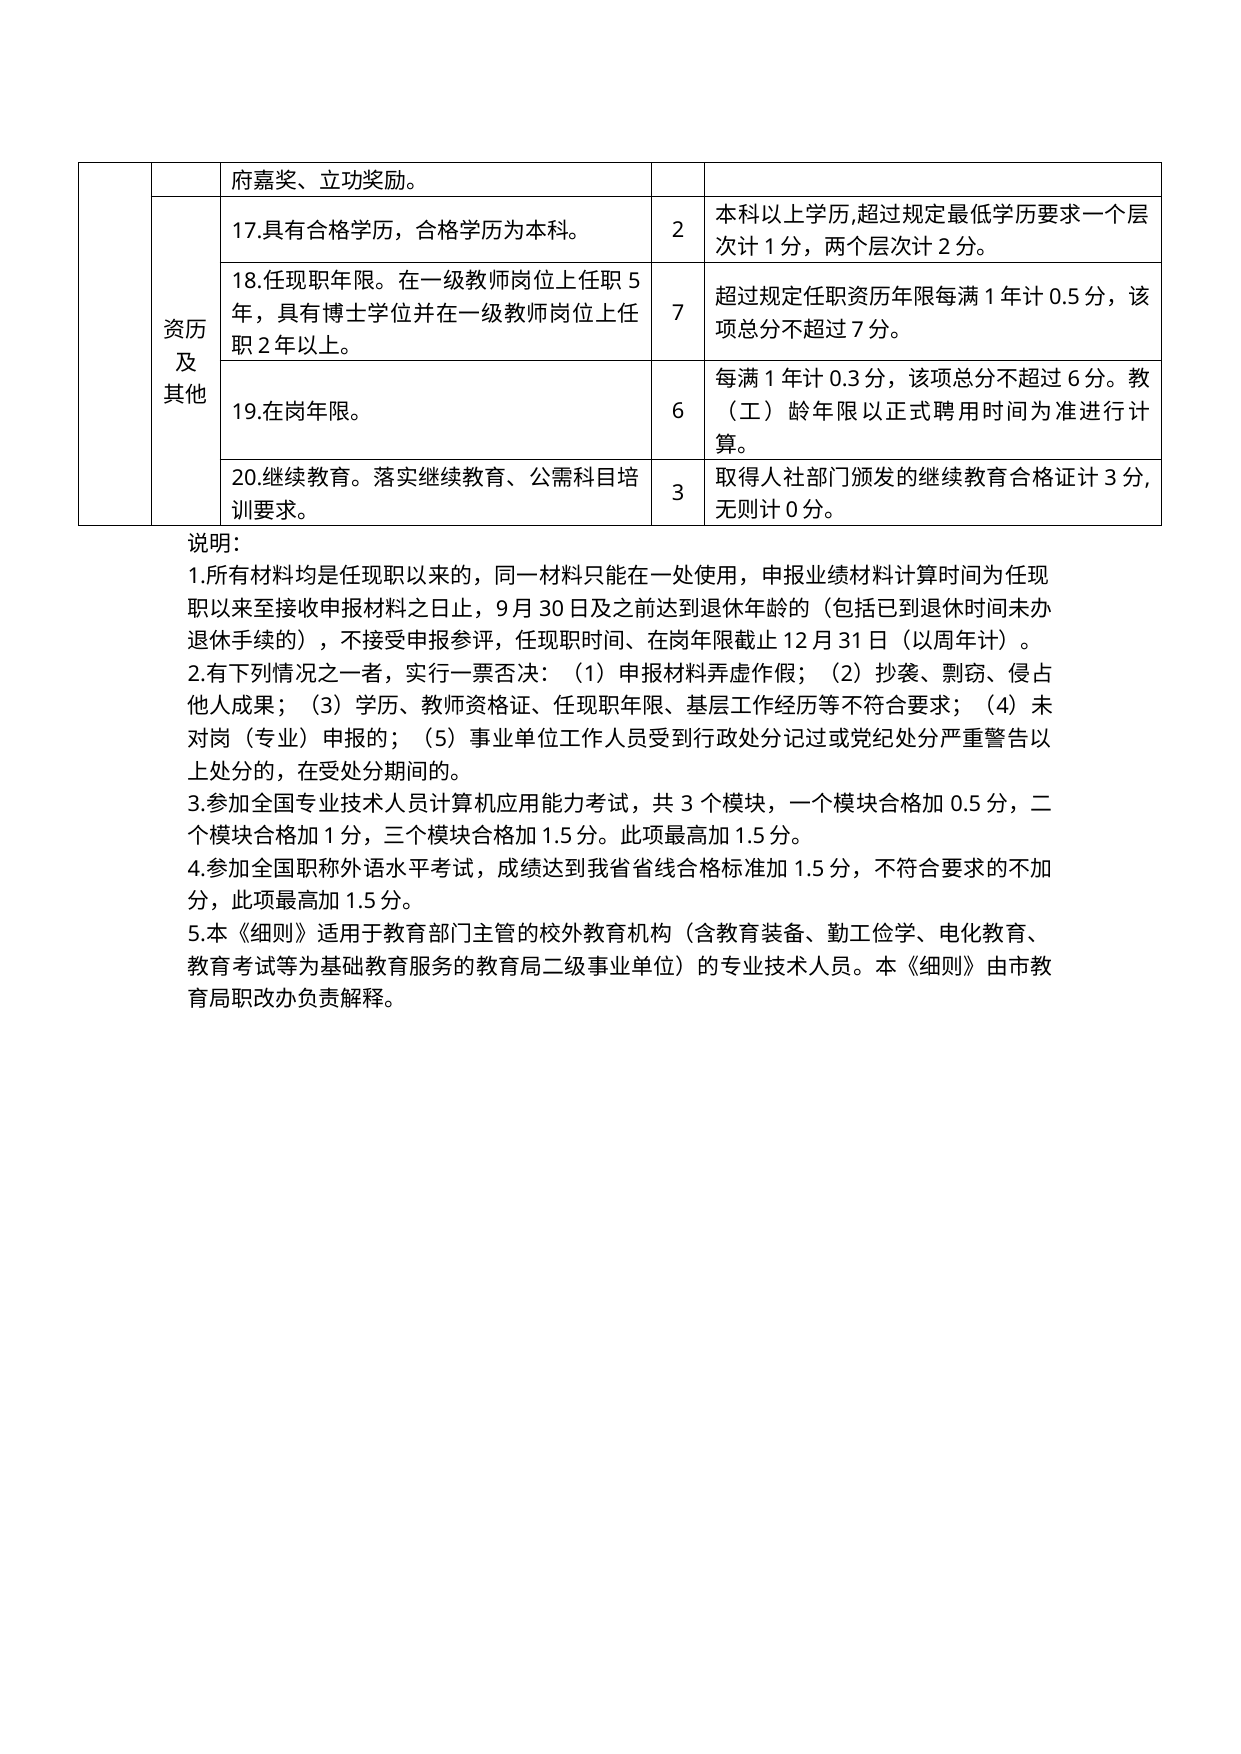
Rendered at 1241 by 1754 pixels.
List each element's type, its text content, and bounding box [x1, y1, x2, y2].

table_cell 6 [652, 361, 704, 459]
text 3.参加全国专业技术人员计算机应用能力考试，共3 个模块，一个模块合格加0.5分，二个模块合格加1分，三个模块合格加1.5分。此项最高加1.5分。 [187, 786, 1053, 851]
table_cell 19.在岗年限。 [221, 361, 651, 459]
table_cell 5 [652, 163, 704, 196]
table_cell 取得人社部门颁发的继续教育合格证计3分,无则计0分。 [705, 460, 1161, 525]
table_cell 3 [652, 460, 704, 525]
text 2.有下列情况之一者，实行一票否决：（1）申报材料弄虚作假；（2）抄袭、剽窃、侵占他人成果；（3）学历、教师资格证、任现职年限、基层工作经历等不符合要求；（4）未对岗（专业）申报的；（5）事业单位工作人员受到行政处分记过或党纪处分严重警告以上处分的，在受处分期间的。 [187, 656, 1053, 786]
table_cell 17.具有合格学历，合格学历为本科。 [221, 197, 651, 262]
table_cell 20.继续教育。落实继续教育、公需科目培训要求。 [221, 460, 651, 525]
text 4.参加全国职称外语水平考试，成绩达到我省省线合格标准加1.5分，不符合要求的不加分，此项最高加1.5分。 [187, 851, 1053, 916]
table_cell 每满1年计0.3分，该项总分不超过6分。教（工）龄年限以正式聘用时间为准进行计算。 [705, 361, 1161, 459]
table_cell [221, 163, 651, 196]
table_cell 18.任现职年限。在一级教师岗位上任职5年，具有博士学位并在一级教师岗位上任职2年以上。 [221, 263, 651, 360]
table_cell 本科以上学历,超过规定最低学历要求一个层次计1分，两个层次计2分。 [705, 197, 1161, 262]
text 1.所有材料均是任现职以来的，同一材料只能在一处使用，申报业绩材料计算时间为任现职以来至接收申报材料之日止，9月30日及之前达到退休年龄的（包括已到退休时间未办退休手续的），不接受申报参评，任现职时间、在岗年限截止12月31日（以周年计）。 [187, 558, 1053, 656]
text 说明： [187, 526, 1053, 558]
table_cell 2 [652, 197, 704, 262]
table_cell 7 [652, 263, 704, 360]
table_cell 超过规定任职资历年限每满1年计0.5分，该项总分不超过7分。 [705, 263, 1161, 360]
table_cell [705, 163, 1161, 196]
text 5.本《细则》适用于教育部门主管的校外教育机构（含教育装备、勤工俭学、电化教育、教育考试等为基础教育服务的教育局二级事业单位）的专业技术人员。本《细则》由市教育局职改办负责解释。 [187, 916, 1053, 1013]
table_cell 资历 及 其他 [152, 197, 220, 525]
